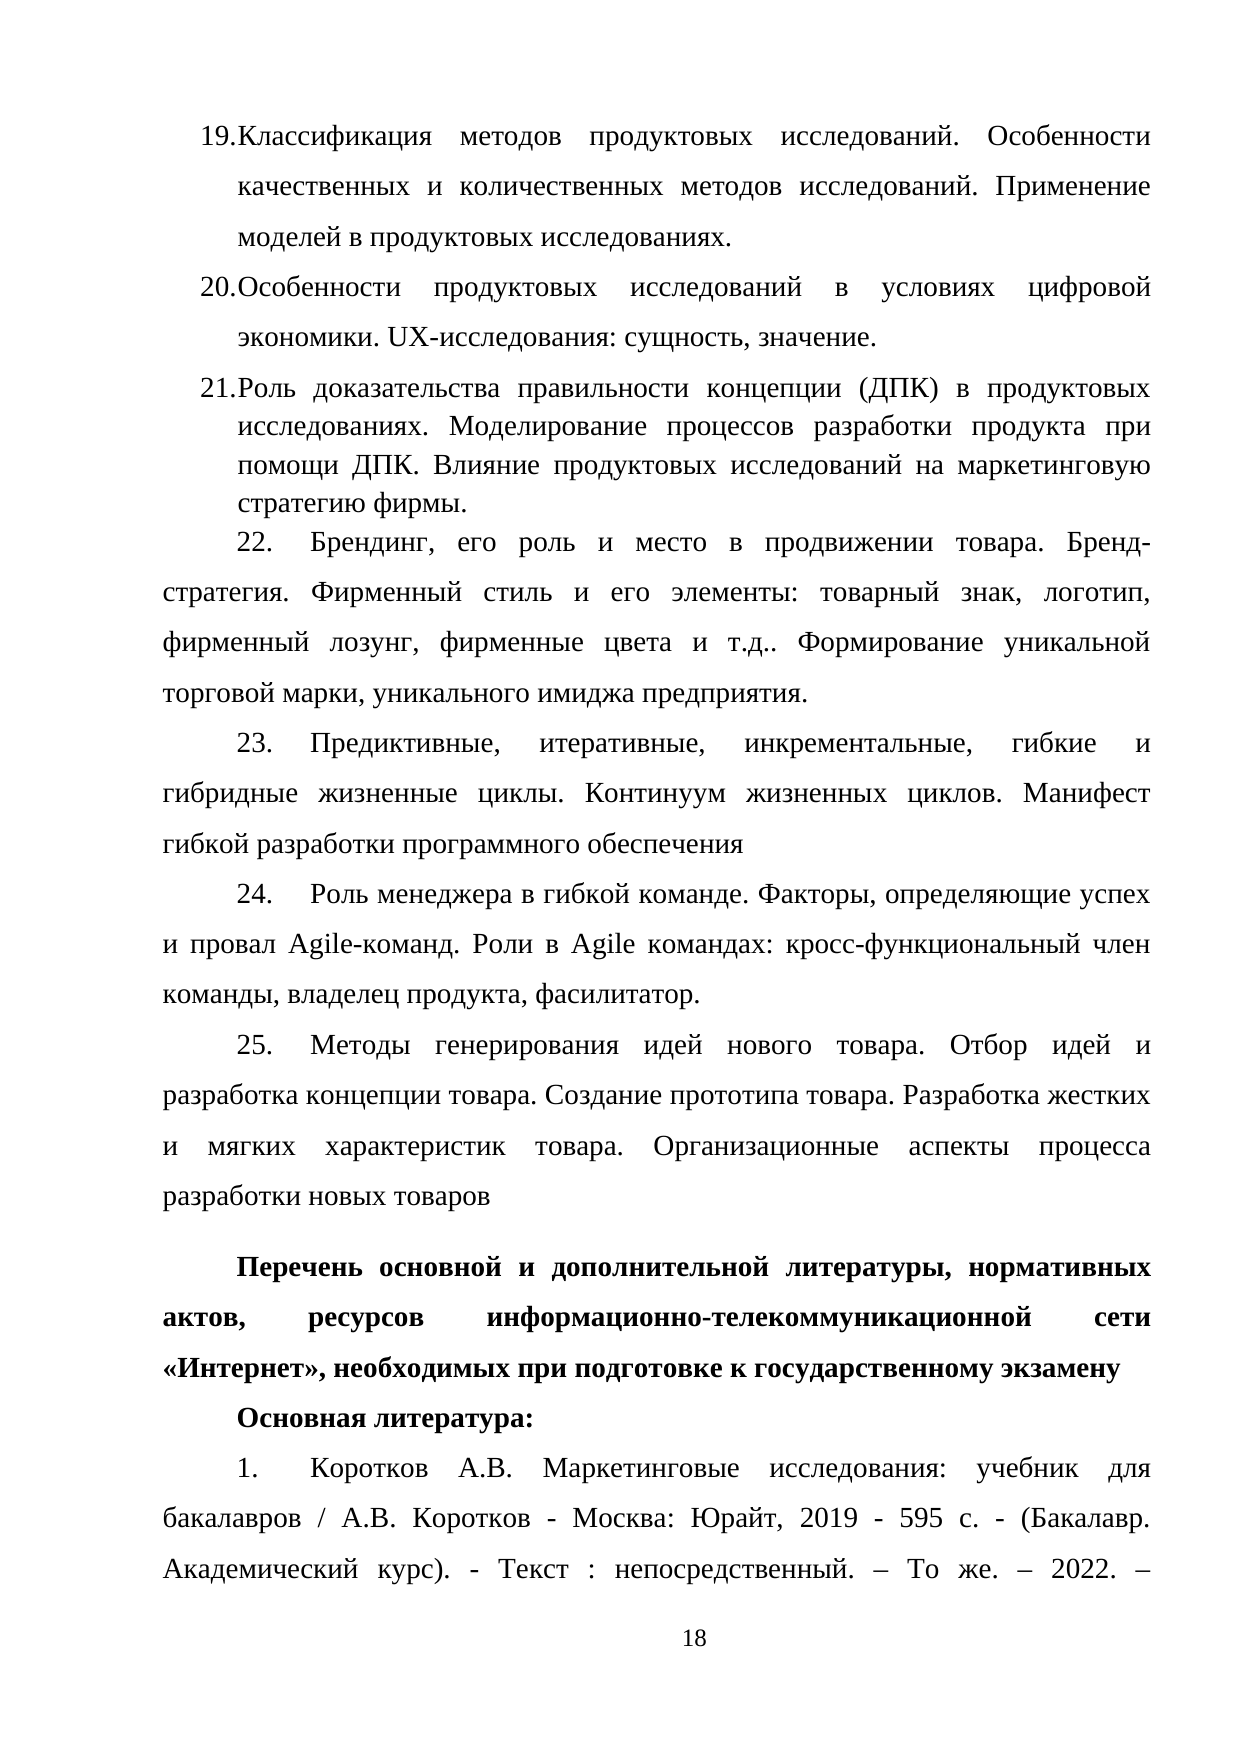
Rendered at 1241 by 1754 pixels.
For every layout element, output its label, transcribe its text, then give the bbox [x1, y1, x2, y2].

text Основная литература: [162, 1400, 1152, 1433]
list Брендинг, его роль и место в продвижении товара. Бренд-стратегия. Фирменный стиль и его элементы: товарный знак, логотип, фирменный лозунг, фирменные цвета и т.д.. Формирование уникальной торговой марки, уникального имиджа предприятия. [162, 524, 1152, 708]
list Особенности продуктовых исследований в условиях цифровой экономики. UX-исследования: сущность, значение. [200, 269, 1152, 353]
list Классификация методов продуктовых исследований. Особенности качественных и количественных методов исследований. Применение моделей в продуктовых исследованиях. [200, 118, 1152, 252]
list Методы генерирования идей нового товара. Отбор идей и разработка концепции товара. Создание прототипа товара. Разработка жестких и мягких характеристик товара. Организационные аспекты процесса разработки новых товаров [162, 1027, 1152, 1211]
list Роль доказательства правильности концепции (ДПК) в продуктовых исследованиях. Моделирование процессов разработки продукта при помощи ДПК. Влияние продуктовых исследований на маркетинговую стратегию фирмы. [200, 370, 1152, 519]
text Перечень основной и дополнительной литературы, нормативных актов, ресурсов информационно-телекоммуникационной сети «Интернет», необходимых при подготовке к государственному экзамену [162, 1249, 1152, 1383]
list Предиктивные, итеративные, инкрементальные, гибкие и гибридные жизненные циклы. Континуум жизненных циклов. Манифест гибкой разработки программного обеспечения [162, 725, 1152, 859]
list Роль менеджера в гибкой команде. Факторы, определяющие успех и провал Agile-команд. Роли в Agile командах: кросс-функциональный член команды, владелец продукта, фасилитатор. [162, 876, 1152, 1010]
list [162, 1450, 1152, 1584]
